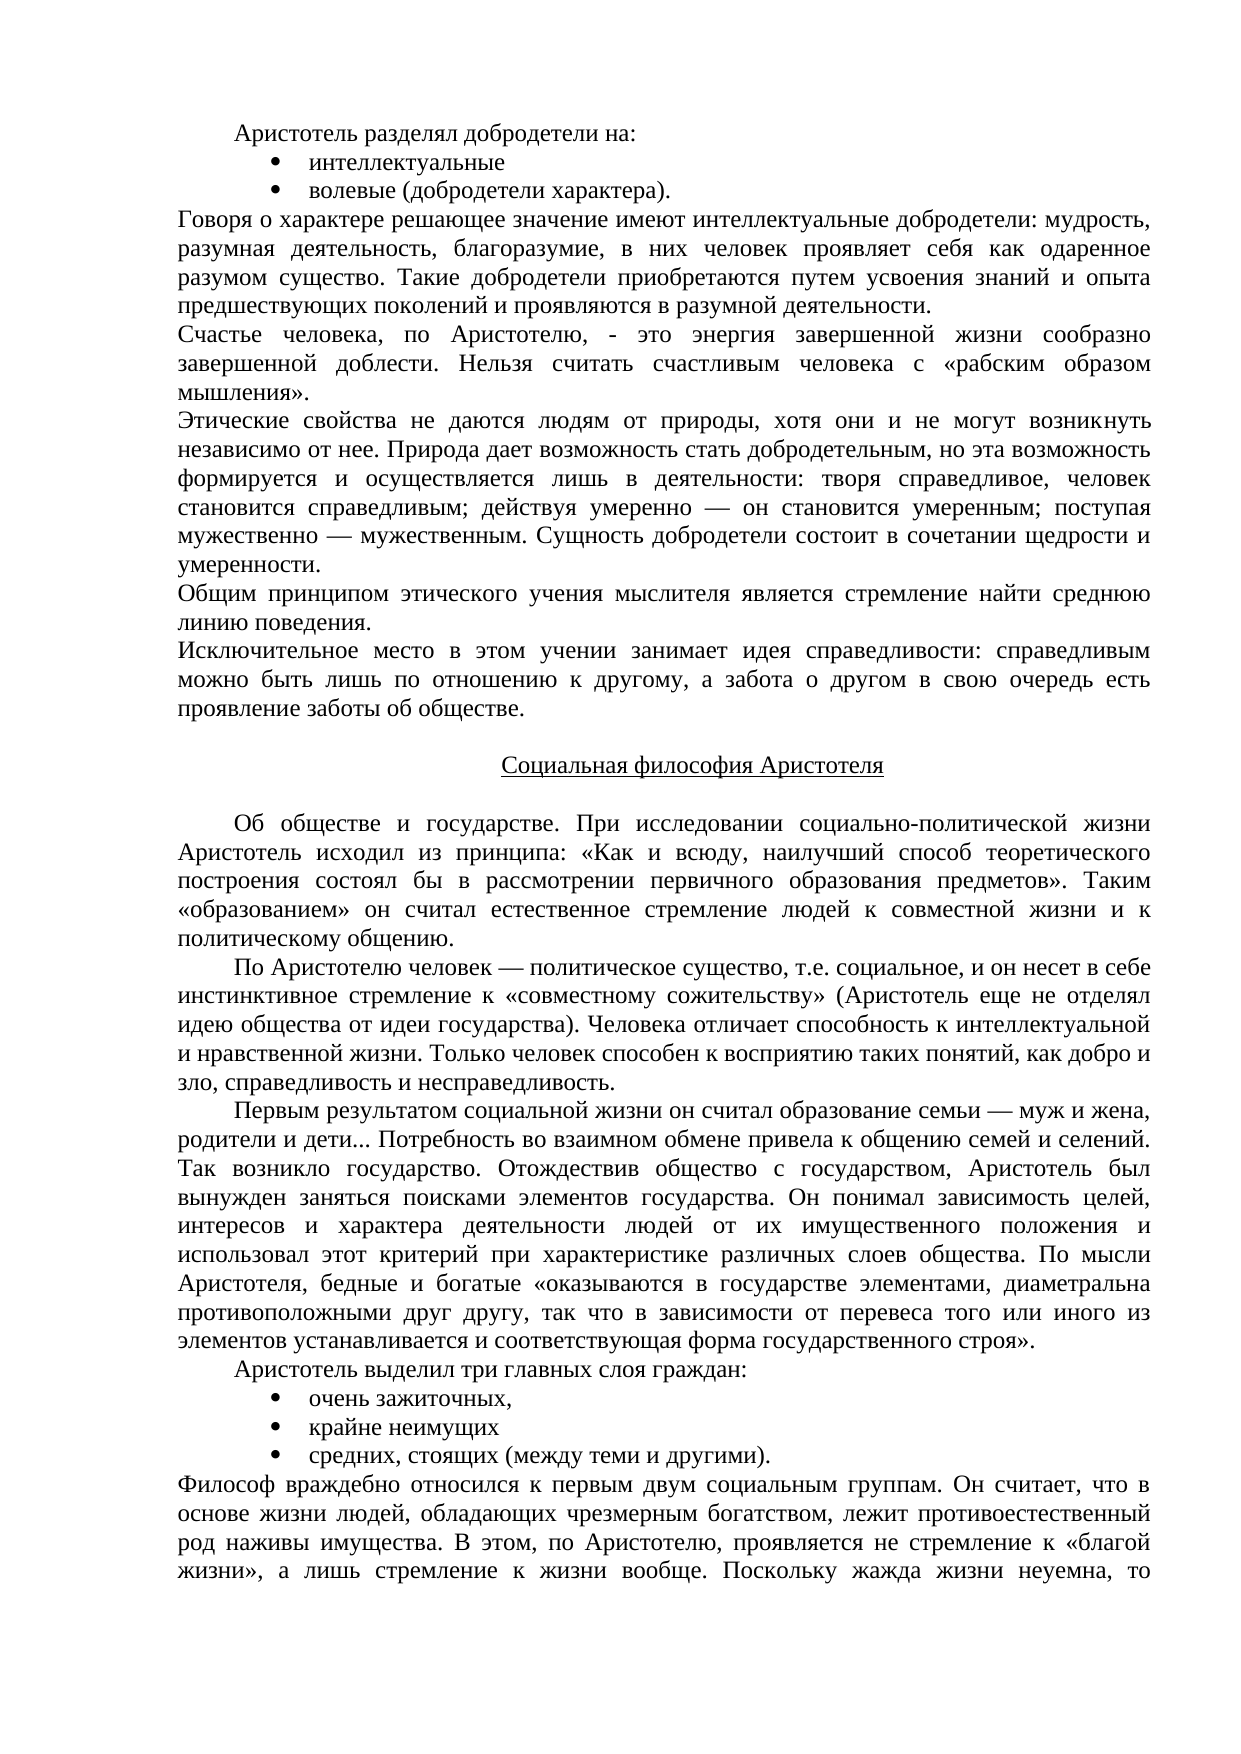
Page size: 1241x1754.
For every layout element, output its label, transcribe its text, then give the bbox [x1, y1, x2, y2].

text Аристотель выделил три главных слоя граждан: [177, 1354, 1152, 1383]
text Исключительное место в этом учении занимает идея справедливости: справедливым можно быть лишь по отношению к другому, а забота о другом в свою очередь есть проявление заботы об обществе. [177, 636, 1152, 722]
list средних, стоящих (между теми и другими). [271, 1441, 1152, 1469]
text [177, 1469, 1152, 1584]
text Говоря о характере решающее значение имеют интеллектуальные добродетели: мудрость, разумная деятельность, благоразумие, в них человек проявляет себя как одаренное разумом существо. Такие добродетели приобретаются путем усвоения знаний и опыта предшествующих поколений и проявляются в разумной деятельности. [177, 204, 1152, 319]
text Общим принципом этического учения мыслителя является стремление найти среднюю линию поведения. [177, 578, 1152, 636]
list очень зажиточных, [271, 1383, 1152, 1412]
text Социальная философия Аристотеля [177, 751, 1152, 779]
text Аристотель разделял добродетели на: [177, 118, 1152, 147]
text Счастье человека, по Аристотелю, - это энергия завершенной жизни сообразно завершенной доблести. Нельзя считать счастливым человека с «рабским образом мышления». [177, 319, 1152, 406]
text Первым результатом социальной жизни он считал образование семьи — муж и жена, родители и дети... Потребность во взаимном обмене привела к общению семей и селений. Так возникло государство. Отождествив общество с государством, Аристотель был вынужден заняться поисками элементов государства. Он понимал зависимость целей, интересов и характера деятельности людей от их имущественного положения и использовал этот критерий при характеристике различных слоев общества. По мысли Аристотеля, бедные и богатые «оказываются в государстве элементами, диаметральна противоположными друг другу, так что в зависимости от перевеса того или иного из элементов устанавливается и соответствующая форма государственного строя». [177, 1096, 1152, 1354]
text Об обществе и государстве. При исследовании социально-политической жизни Аристотель исходил из принципа: «Как и всюду, наилучший способ теоретического построения состоял бы в рассмотрении первичного образования предметов». Таким «образованием» он считал естественное стремление людей к совместной жизни и к политическому общению. [177, 808, 1152, 952]
text Этические свойства не даются людям от природы, хотя они и не могут возникнуть независимо от нее. Природа дает возможность стать добродетельным, но эта возможность формируется и осуществляется лишь в деятельности: творя справедливое, человек становится справедливым; действуя умеренно — он становится умеренным; поступая мужественно — мужественным. Сущность добродетели состоит в сочетании щедрости и умеренности. [177, 406, 1152, 578]
text По Аристотелю человек — политическое существо, т.е. социальное, и он несет в себе инстинктивное стремление к «совместному сожительству» (Аристотель еще не отделял идею общества от идеи государства). Человека отличает способность к интеллектуальной и нравственной жизни. Только человек способен к восприятию таких понятий, как добро и зло, справедливость и несправедливость. [177, 952, 1152, 1096]
list волевые (добродетели характера). [271, 176, 1152, 204]
list интеллектуальные [271, 147, 1152, 176]
list крайне неимущих [271, 1412, 1152, 1441]
